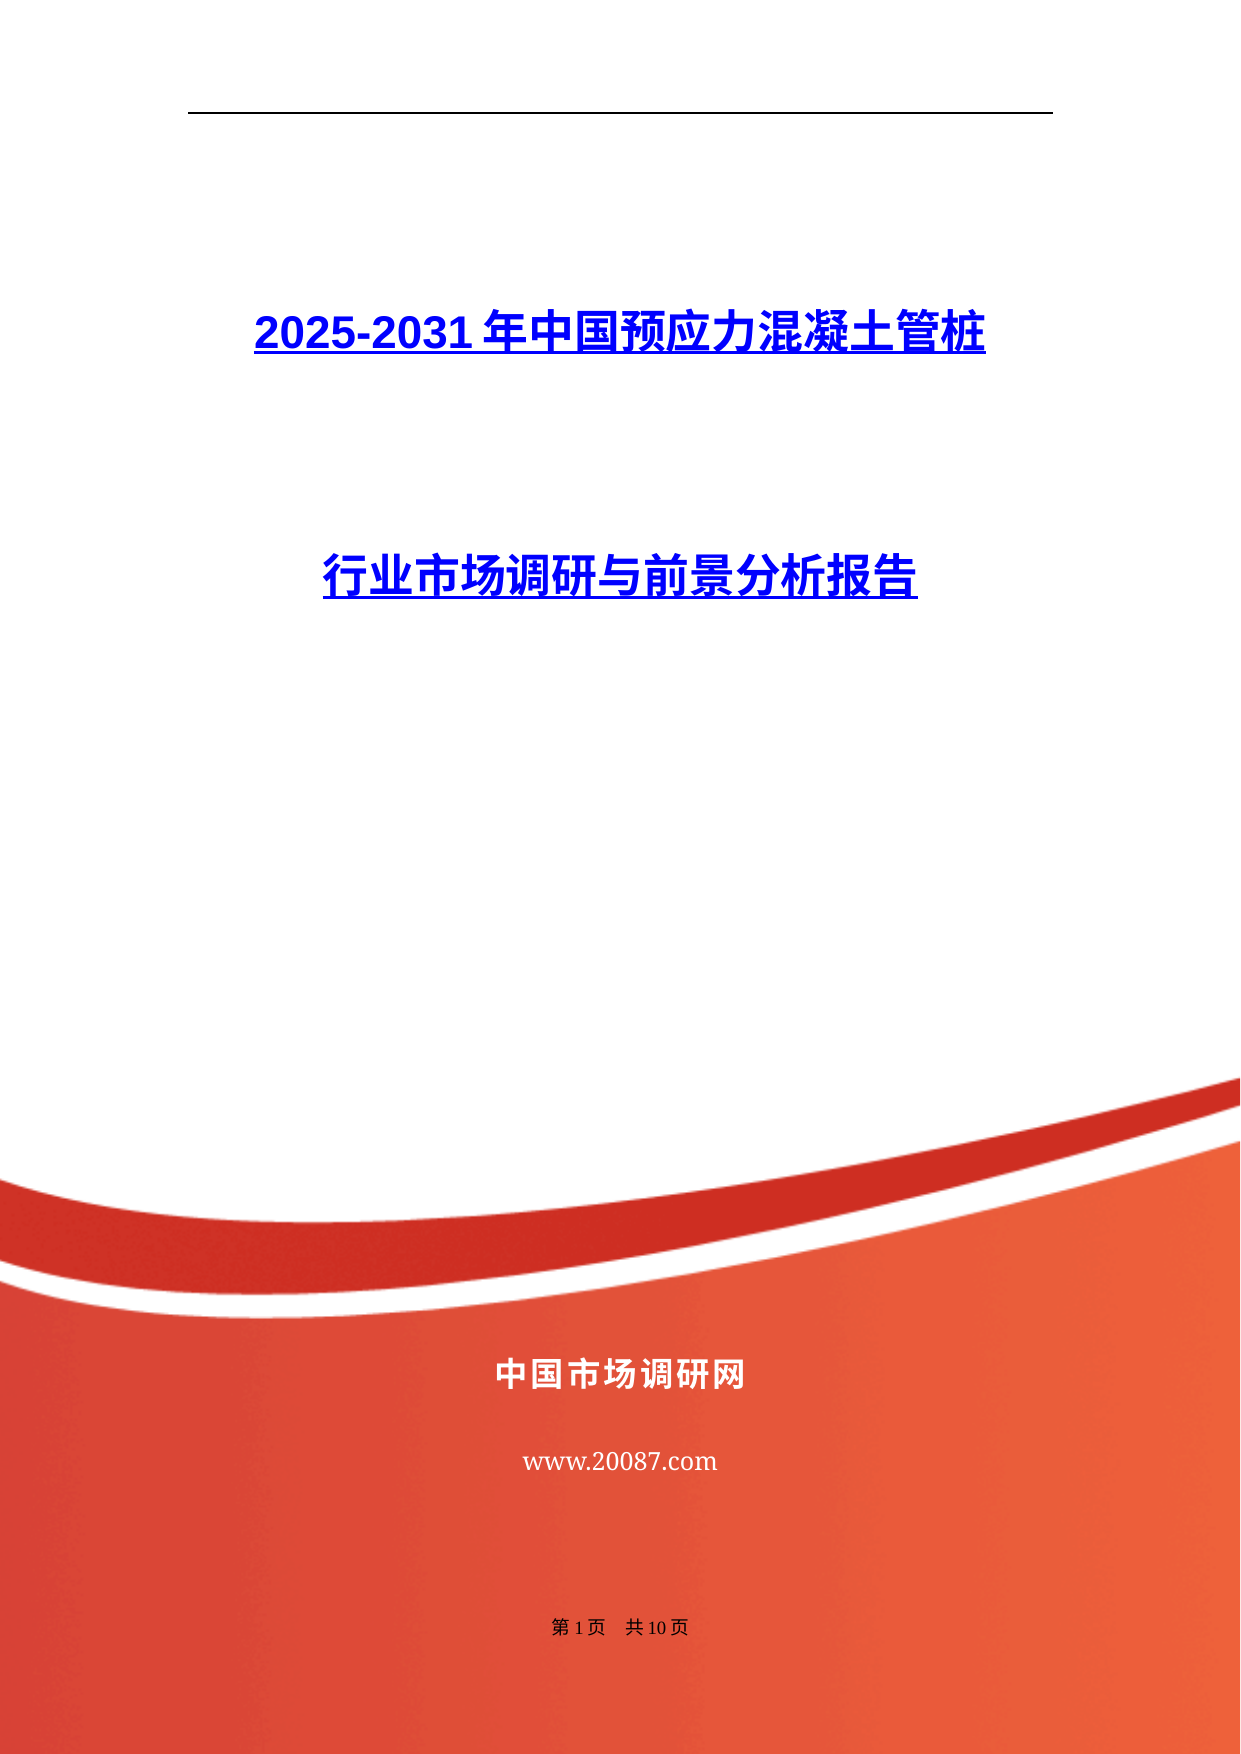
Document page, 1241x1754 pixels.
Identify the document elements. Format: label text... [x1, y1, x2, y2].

text www.20087.com [187, 1428, 1053, 1493]
picture [0, 1006, 1241, 1754]
subtitle 中国市场调研网 [187, 1339, 1053, 1404]
table_header 2025-2031年中国预应力混凝土管桩行业市场调研与前景分析报告 [188, 207, 1053, 773]
